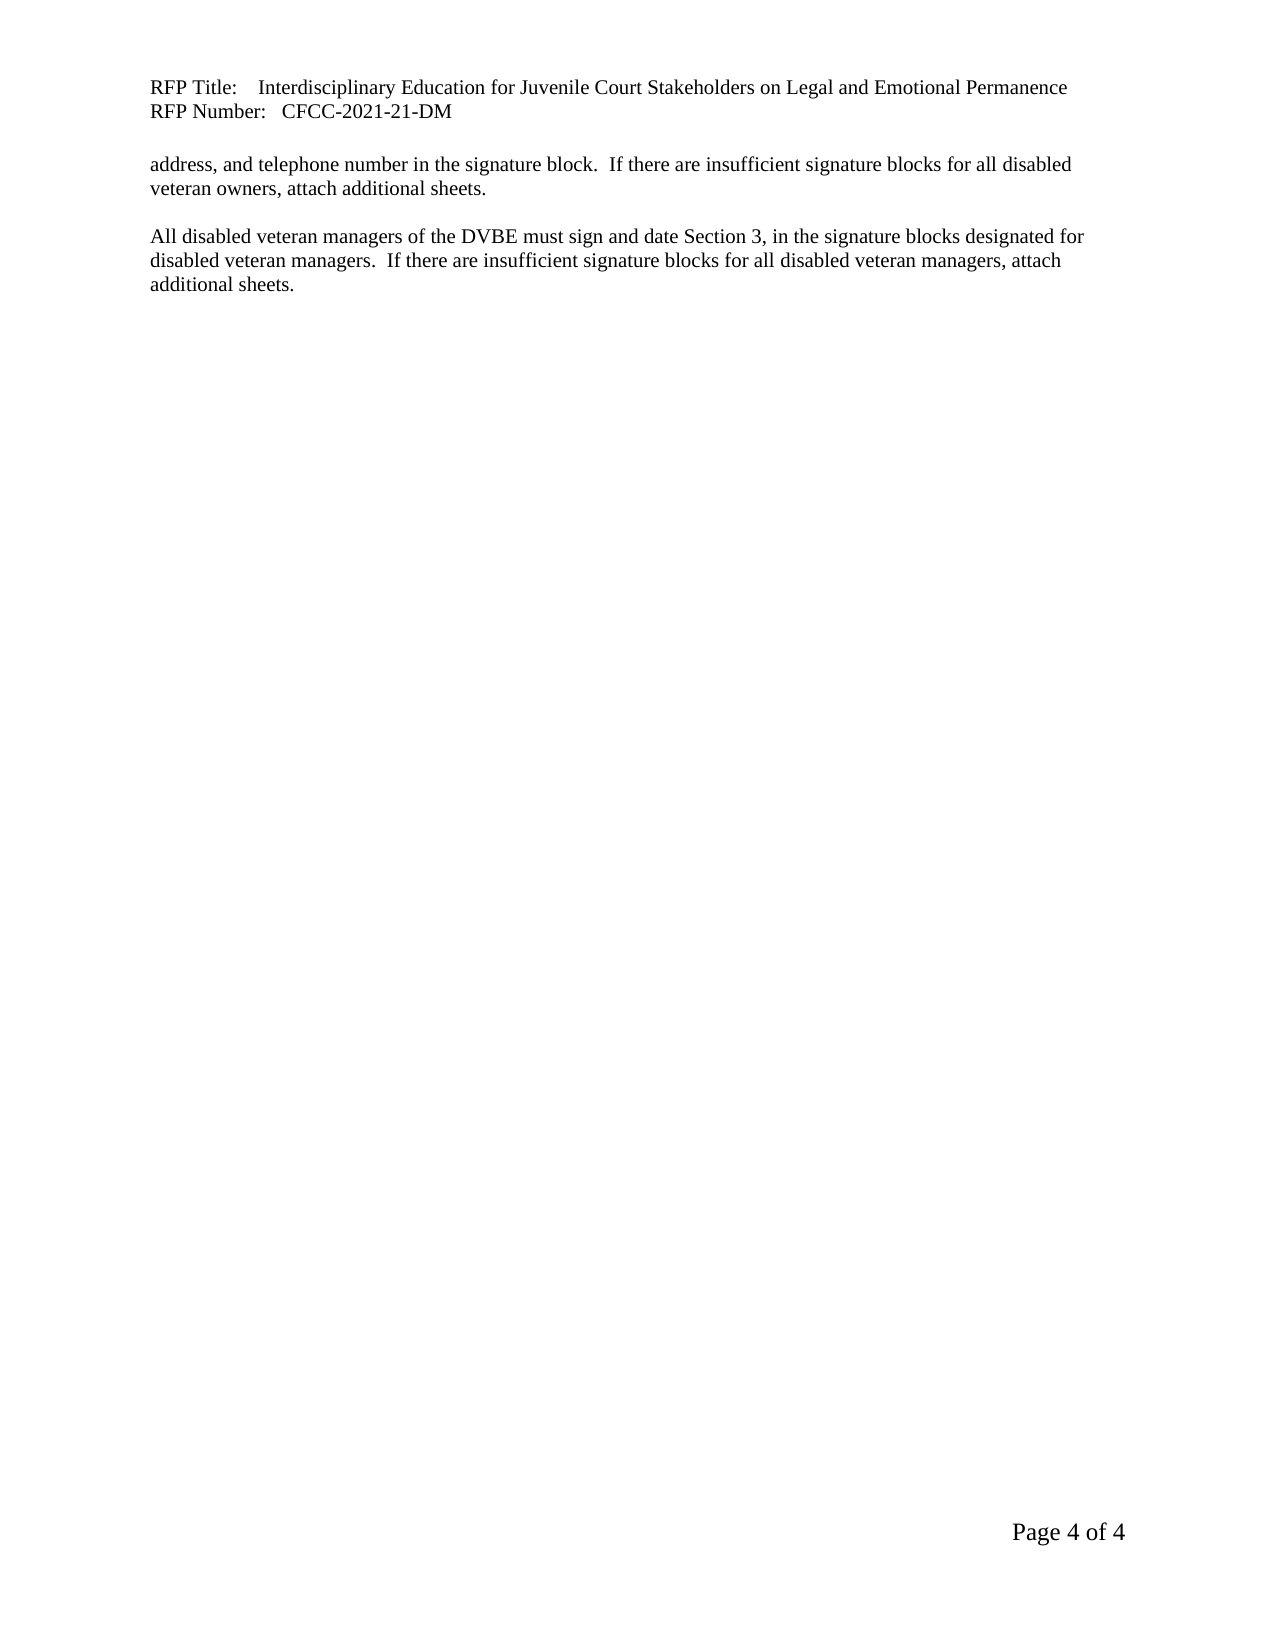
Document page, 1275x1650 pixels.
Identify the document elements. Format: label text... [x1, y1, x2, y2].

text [150, 152, 1125, 200]
text All disabled veteran managers of the DVBE must sign and date Section 3, in the signature blocks designated for disabled veteran managers. If there are insufficient signature blocks for all disabled veteran managers, attach additional sheets. [150, 224, 1125, 296]
